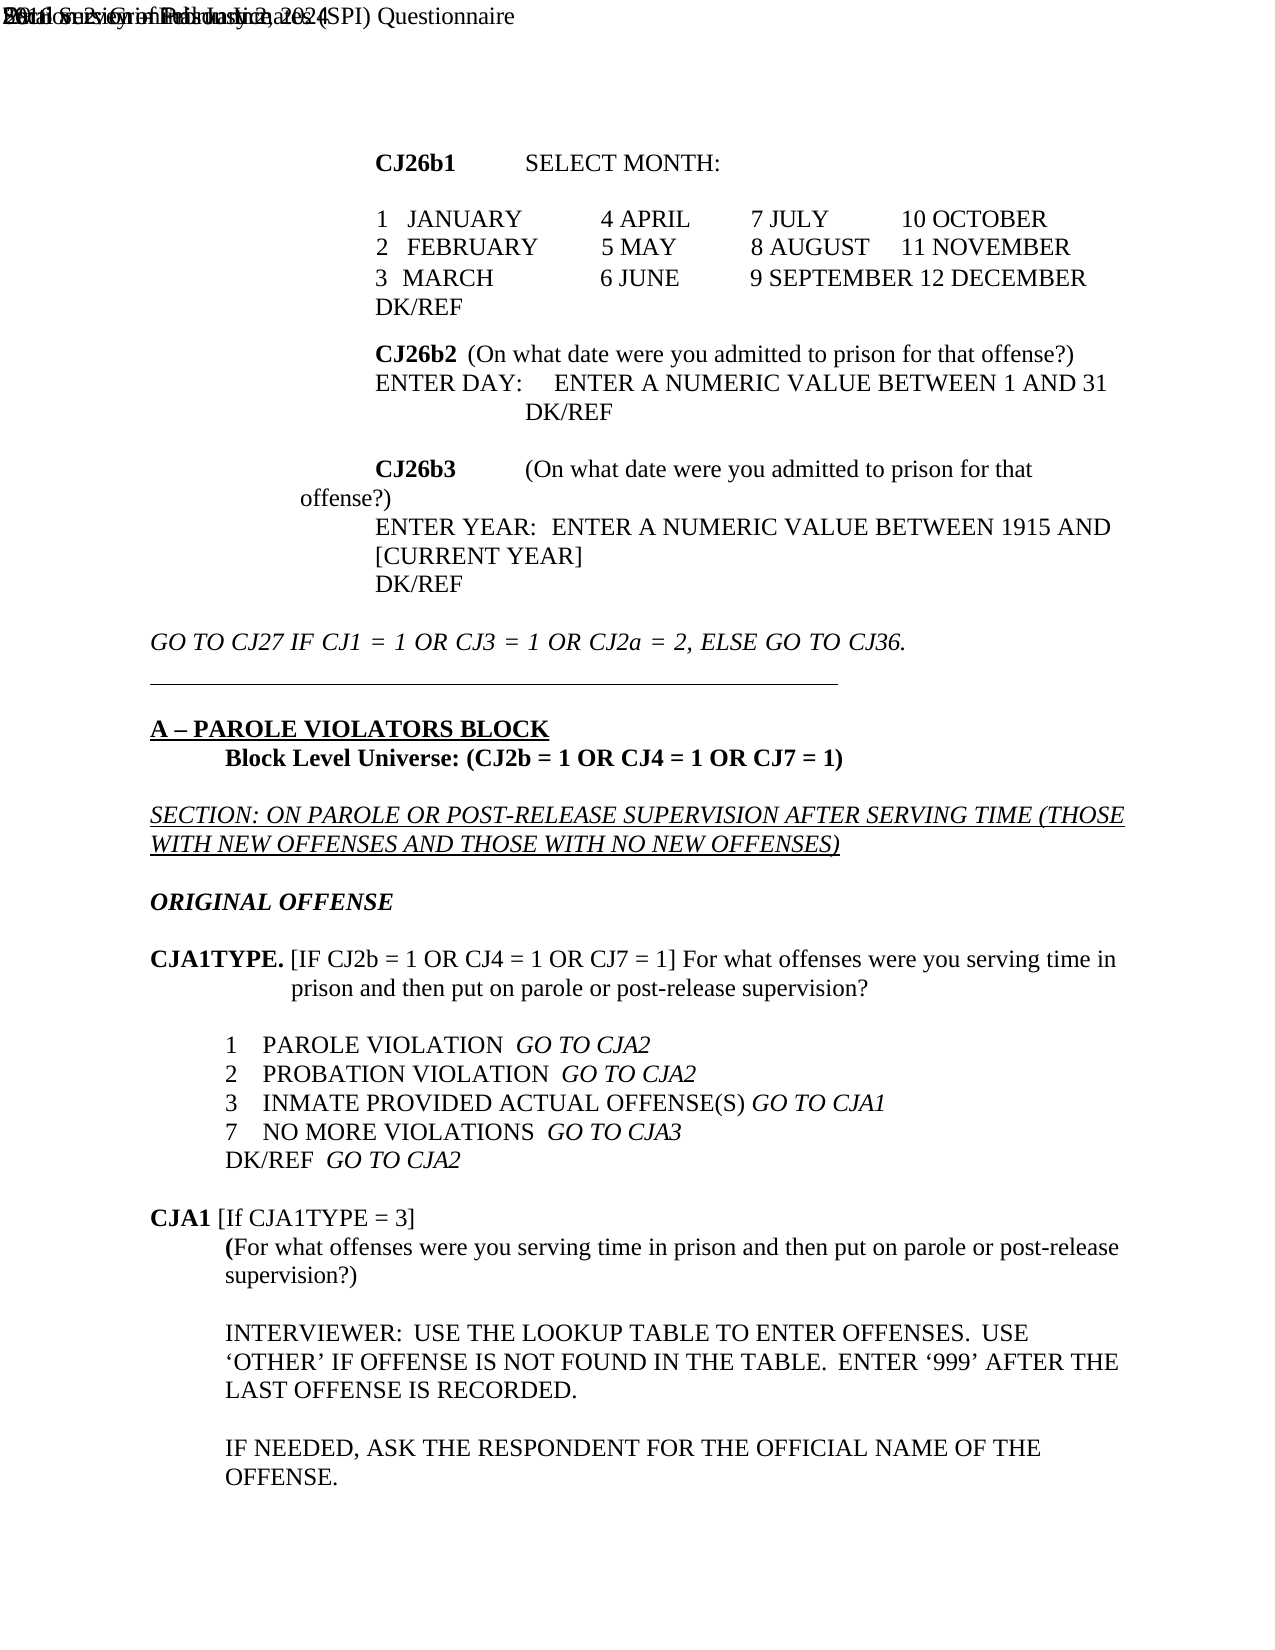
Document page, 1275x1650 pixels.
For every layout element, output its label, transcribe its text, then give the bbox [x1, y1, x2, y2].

subtitle ORIGINAL OFFENSE [150, 887, 1139, 916]
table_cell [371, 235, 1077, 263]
text DK/REF [525, 397, 1139, 426]
text 3 MARCH 6 JUNE 9 SEPTEMBER 12 DECEMBER DK/REF [375, 263, 1087, 321]
subtitle Block Level Universe: (CJ2b = 1 OR CJ4 = 1 OR CJ7 = 1) [225, 743, 1139, 772]
text CJ26b1 SELECT MONTH: [375, 148, 1139, 177]
text CJA1 [If CJA1TYPE = 3] [150, 1203, 1139, 1232]
text DK/REF [375, 569, 1139, 598]
text (For what offenses were you serving time in prison and then put on parole or post-release supervision?) [225, 1232, 1139, 1289]
text A – PAROLE VIOLATORS BLOCK [150, 714, 1139, 743]
list PAROLE VIOLATION GO TO CJA2 [225, 1030, 1139, 1059]
list PROBATION VIOLATION GO TO CJA2 [225, 1059, 1139, 1088]
list INMATE PROVIDED ACTUAL OFFENSE(S) GO TO CJA1 [225, 1088, 1139, 1117]
text CJ26b2 (On what date were you admitted to prison for that offense?) ENTER DAY: ENTER A NUMERIC VALUE BETWEEN 1 AND 31 [375, 339, 1108, 397]
text IF NEEDED, ASK THE RESPONDENT FOR THE OFFICIAL NAME OF THE OFFENSE. [225, 1433, 1139, 1490]
text INTERVIEWER: USE THE LOOKUP TABLE TO ENTER OFFENSES. USE ‘OTHER’ IF OFFENSE IS NOT FOUND IN THE TABLE. ENTER ‘999’ AFTER THE LAST OFFENSE IS RECORDED. [225, 1318, 1122, 1404]
text SECTION: ON PAROLE OR POST-RELEASE SUPERVISION AFTER SERVING TIME (THOSE WITH NEW OFFENSES AND THOSE WITH NO NEW OFFENSES) [150, 801, 1139, 858]
text DK/REF GO TO CJA2 [225, 1145, 1139, 1174]
text 7 NO MORE VIOLATIONS GO TO CJA3 [225, 1117, 1139, 1145]
text CJA1TYPE. [IF CJ2b = 1 OR CJ4 = 1 OR CJ7 = 1] For what offenses were you serving time in prison and then put on parole or post-release supervision? [150, 944, 1139, 1002]
text CJ26b3 (On what date were you admitted to prison for that offense?) [300, 454, 1033, 512]
text ENTER YEAR: ENTER A NUMERIC VALUE BETWEEN 1915 AND [CURRENT YEAR] [375, 512, 1139, 569]
text GO TO CJ27 IF CJ1 = 1 OR CJ3 = 1 OR CJ2a = 2, ELSE GO TO CJ36. [150, 627, 1139, 656]
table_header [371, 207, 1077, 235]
